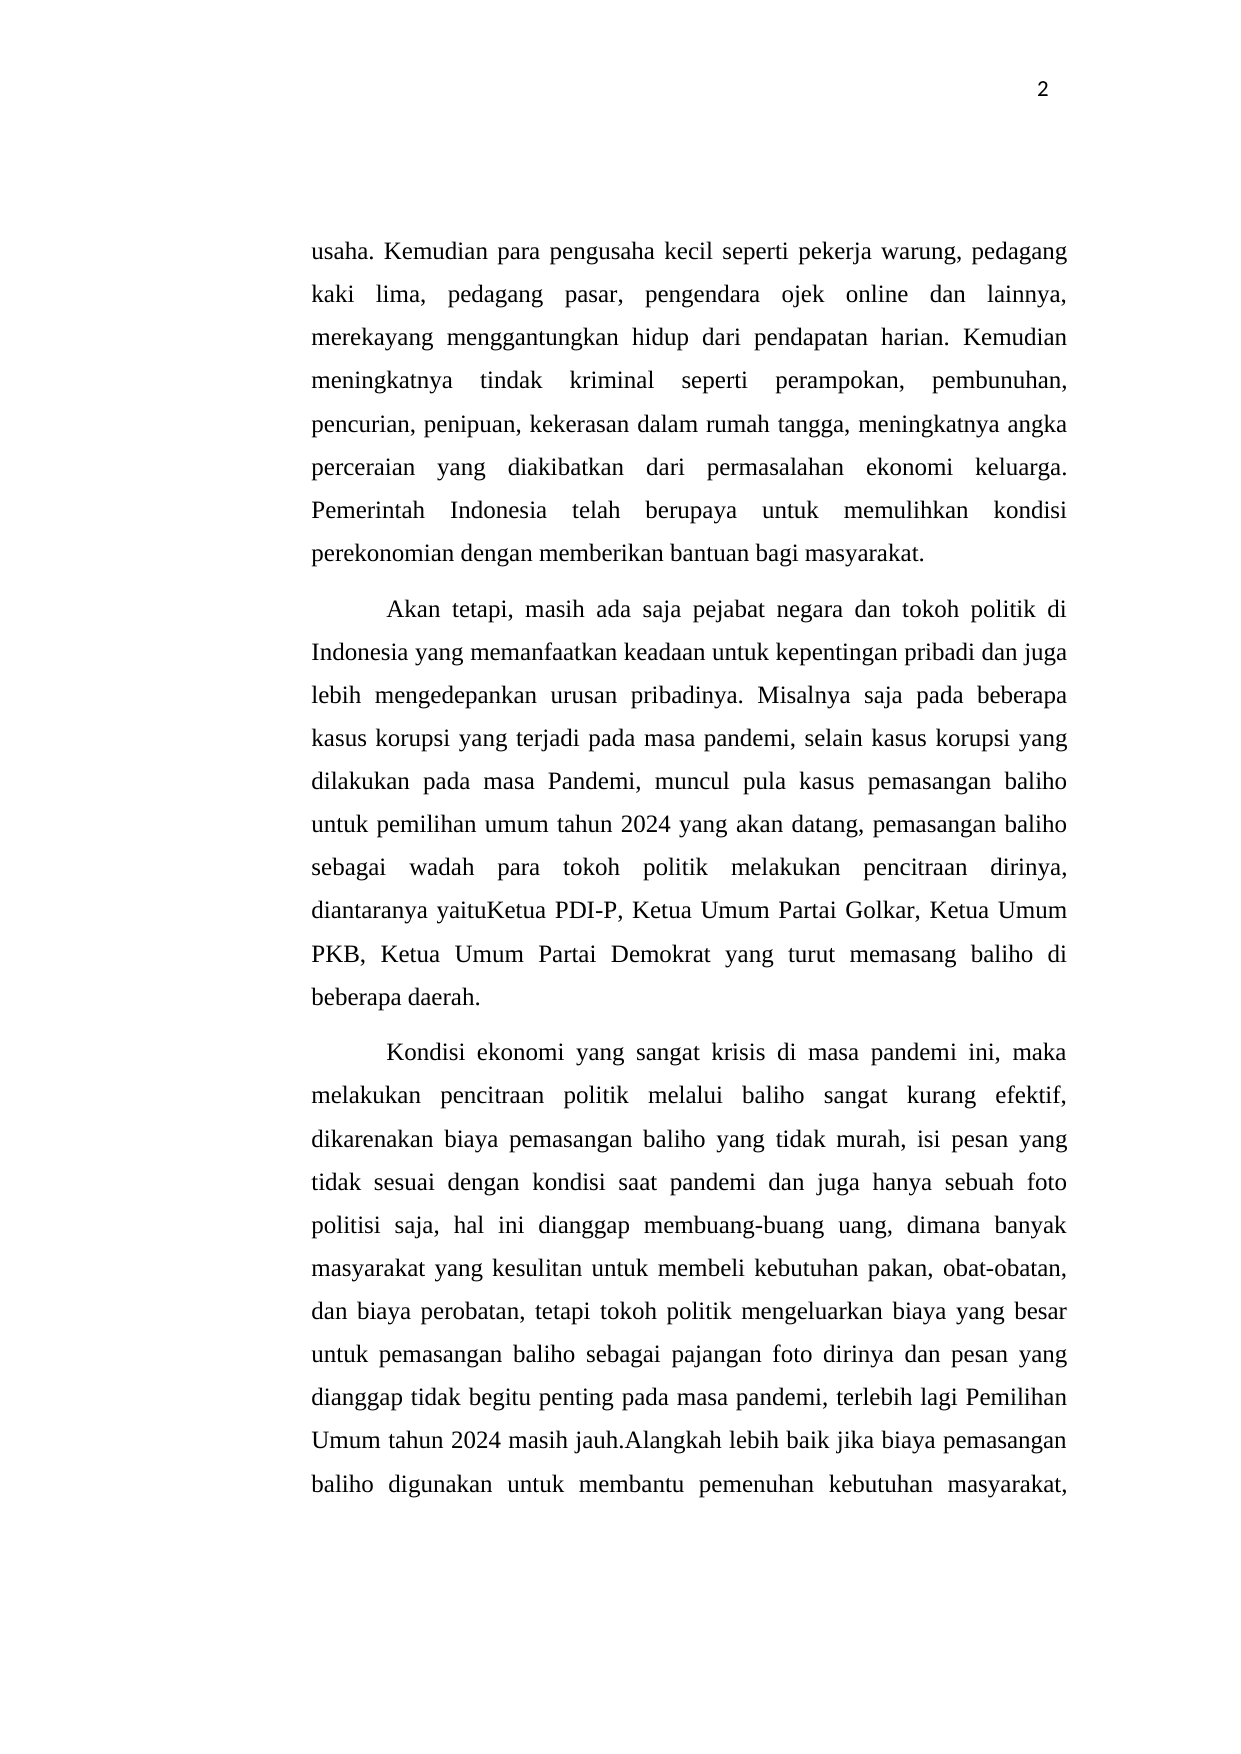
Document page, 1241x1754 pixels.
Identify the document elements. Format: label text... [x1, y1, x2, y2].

text Akan tetapi, masih ada saja pejabat negara dan tokoh politik di Indonesia yang memanfaatkan keadaan untuk kepentingan pribadi dan juga lebih mengedepankan urusan pribadinya. Misalnya saja pada beberapa kasus korupsi yang terjadi pada masa pandemi, selain kasus korupsi yang dilakukan pada masa Pandemi, muncul pula kasus pemasangan baliho untuk pemilihan umum tahun 2024 yang akan datang, pemasangan baliho sebagai wadah para tokoh politik melakukan pencitraan dirinya, diantaranya yaituKetua PDI-P, Ketua Umum Partai Golkar, Ketua Umum PKB, Ketua Umum Partai Demokrat yang turut memasang baliho di beberapa daerah. [311, 594, 1068, 1011]
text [311, 236, 1068, 567]
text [311, 1037, 1068, 1497]
